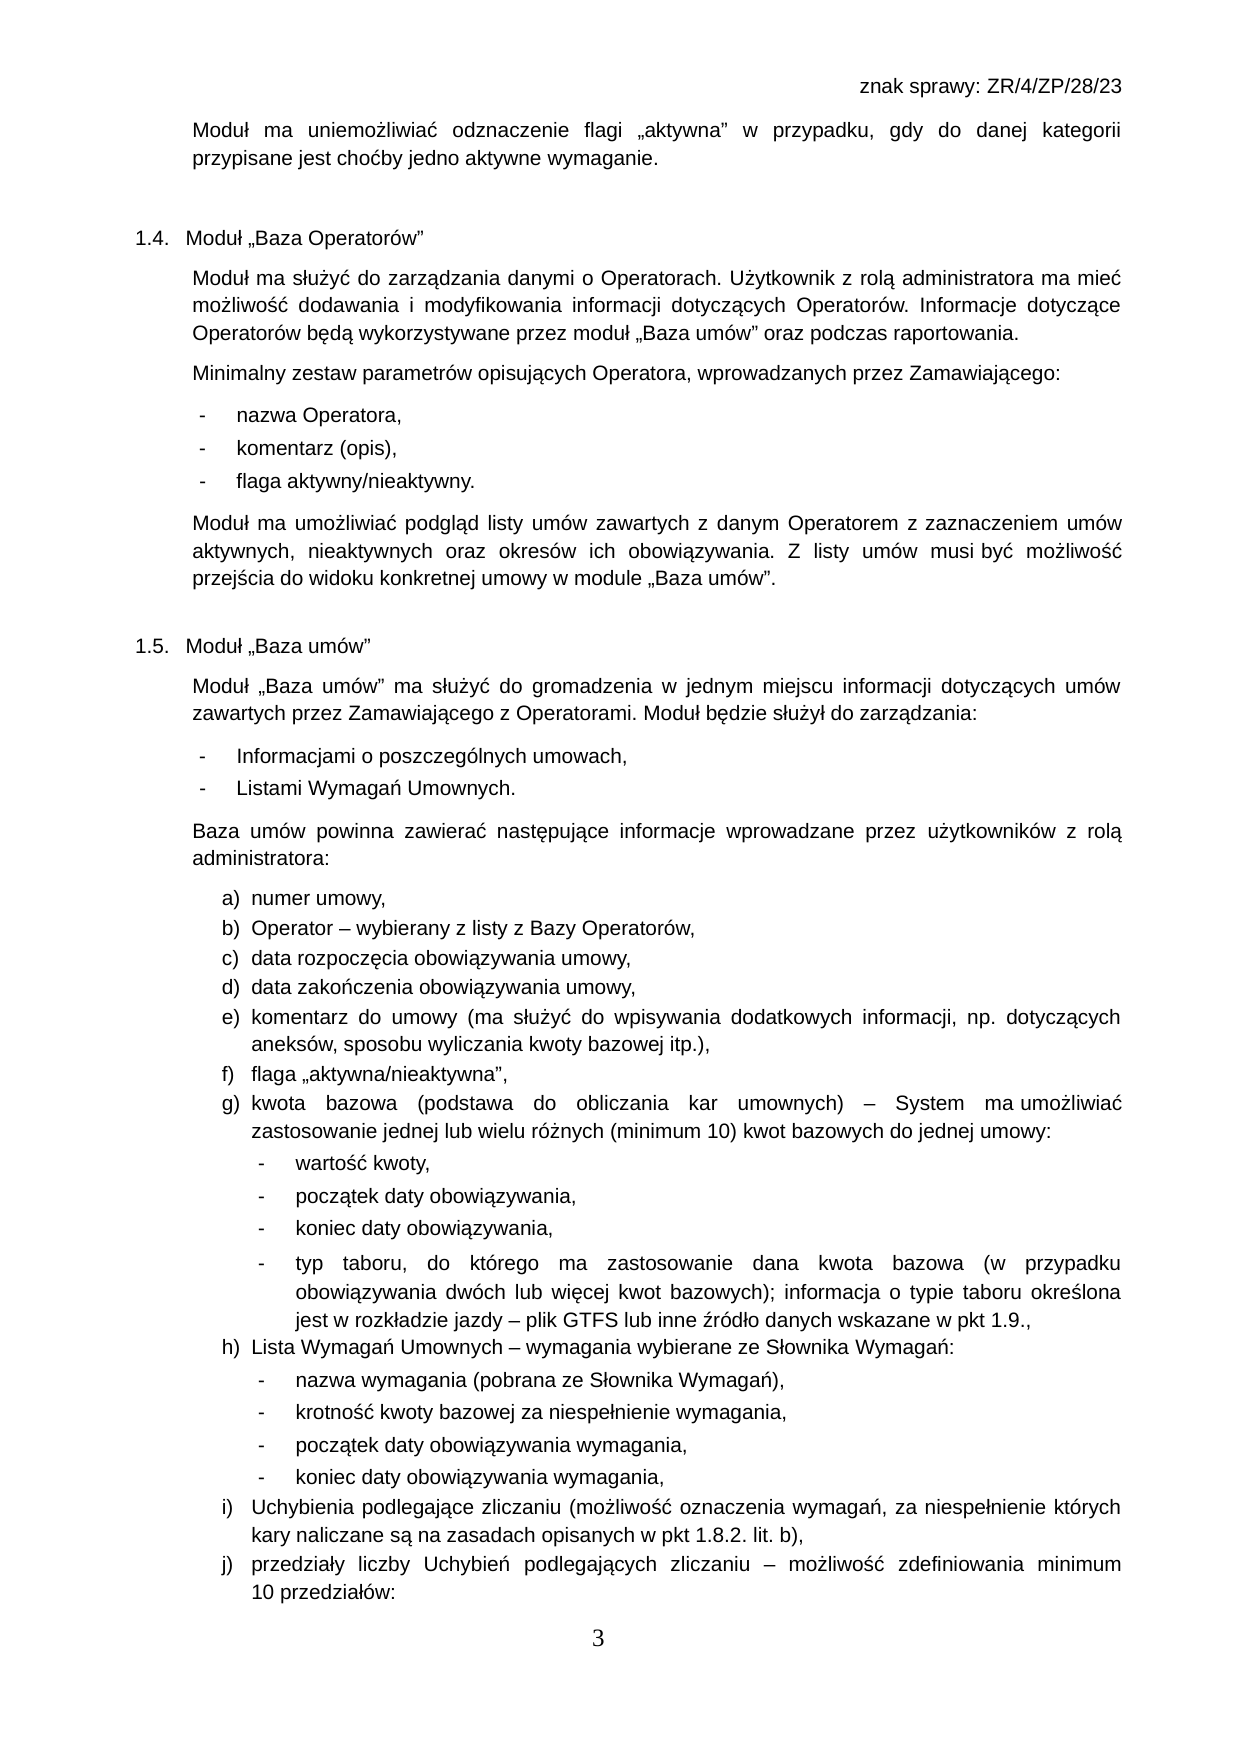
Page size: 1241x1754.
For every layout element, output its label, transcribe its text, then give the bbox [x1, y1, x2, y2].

list Listami Wymagań Umownych. [199, 773, 1122, 802]
list Moduł „Baza umów” [129, 633, 1122, 657]
list kwota bazowa (podstawa do obliczania kar umownych) – System ma umożliwiać zastosowanie jednej lub wielu różnych (minimum 10) kwot bazowych do jednej umowy: [222, 1091, 1122, 1143]
list koniec daty obowiązywania wymagania, [258, 1462, 1122, 1491]
list numer umowy, [222, 886, 1122, 910]
list typ taboru, do którego ma zastosowanie dana kwota bazowa (w przypadku obowiązywania dwóch lub więcej kwot bazowych); informacja o typie taboru określona jest w rozkładzie jazdy – plik GTFS lub inne źródło danych wskazane w pkt 1.9., [258, 1248, 1122, 1332]
list początek daty obowiązywania wymagania, [258, 1430, 1122, 1458]
list koniec daty obowiązywania, [258, 1213, 1122, 1242]
list nazwa wymagania (pobrana ze Słownika Wymagań), [258, 1365, 1122, 1393]
list przedziały liczby Uchybień podlegających zliczaniu – możliwość zdefiniowania minimum 10 przedziałów: [222, 1552, 1122, 1604]
list flaga „aktywna/nieaktywna”, [222, 1062, 1122, 1086]
text Moduł ma umożliwiać podgląd listy umów zawartych z danym Operatorem z zaznaczeniem umów aktywnych, nieaktywnych oraz okresów ich obowiązywania. Z listy umów musi być możliwość przejścia do widoku konkretnej umowy w module „Baza umów”. [192, 511, 1122, 590]
text Moduł ma służyć do zarządzania danymi o Operatorach. Użytkownik z rolą administratora ma mieć możliwość dodawania i modyfikowania informacji dotyczących Operatorów. Informacje dotyczące Operatorów będą wykorzystywane przez moduł „Baza umów” oraz podczas raportowania. [192, 266, 1122, 344]
list Lista Wymagań Umownych – wymagania wybierane ze Słownika Wymagań: [222, 1335, 1122, 1359]
list początek daty obowiązywania, [258, 1181, 1122, 1209]
list data rozpoczęcia obowiązywania umowy, [222, 945, 1122, 969]
text Moduł „Baza umów” ma służyć do gromadzenia w jednym miejscu informacji dotyczących umów zawartych przez Zamawiającego z Operatorami. Moduł będzie służył do zarządzania: [192, 673, 1122, 725]
text Minimalny zestaw parametrów opisujących Operatora, wprowadzanych przez Zamawiającego: [192, 361, 1122, 384]
text Moduł ma uniemożliwiać odznaczenie flagi „aktywna” w przypadku, gdy do danej kategorii przypisane jest choćby jedno aktywne wymaganie. [192, 118, 1122, 169]
list komentarz do umowy (ma służyć do wpisywania dodatkowych informacji, np. dotyczących aneksów, sposobu wyliczania kwoty bazowej itp.), [222, 1004, 1122, 1056]
list Operator – wybierany z listy z Bazy Operatorów, [222, 916, 1122, 940]
list komentarz (opis), [199, 433, 1122, 462]
list nazwa Operatora, [199, 401, 1122, 429]
list krotność kwoty bazowej za niespełnienie wymagania, [258, 1397, 1122, 1426]
list flaga aktywny/nieaktywny. [199, 466, 1122, 494]
list data zakończenia obowiązywania umowy, [222, 975, 1122, 999]
list Moduł „Baza Operatorów” [129, 226, 1122, 249]
list wartość kwoty, [258, 1148, 1122, 1177]
list Uchybienia podlegające zliczaniu (możliwość oznaczenia wymagań, za niespełnienie których kary naliczane są na zasadach opisanych w pkt 1.8.2. lit. b), [222, 1495, 1122, 1547]
text Baza umów powinna zawierać następujące informacje wprowadzane przez użytkowników z rolą administratora: [192, 819, 1122, 870]
list Informacjami o poszczególnych umowach, [199, 741, 1122, 769]
